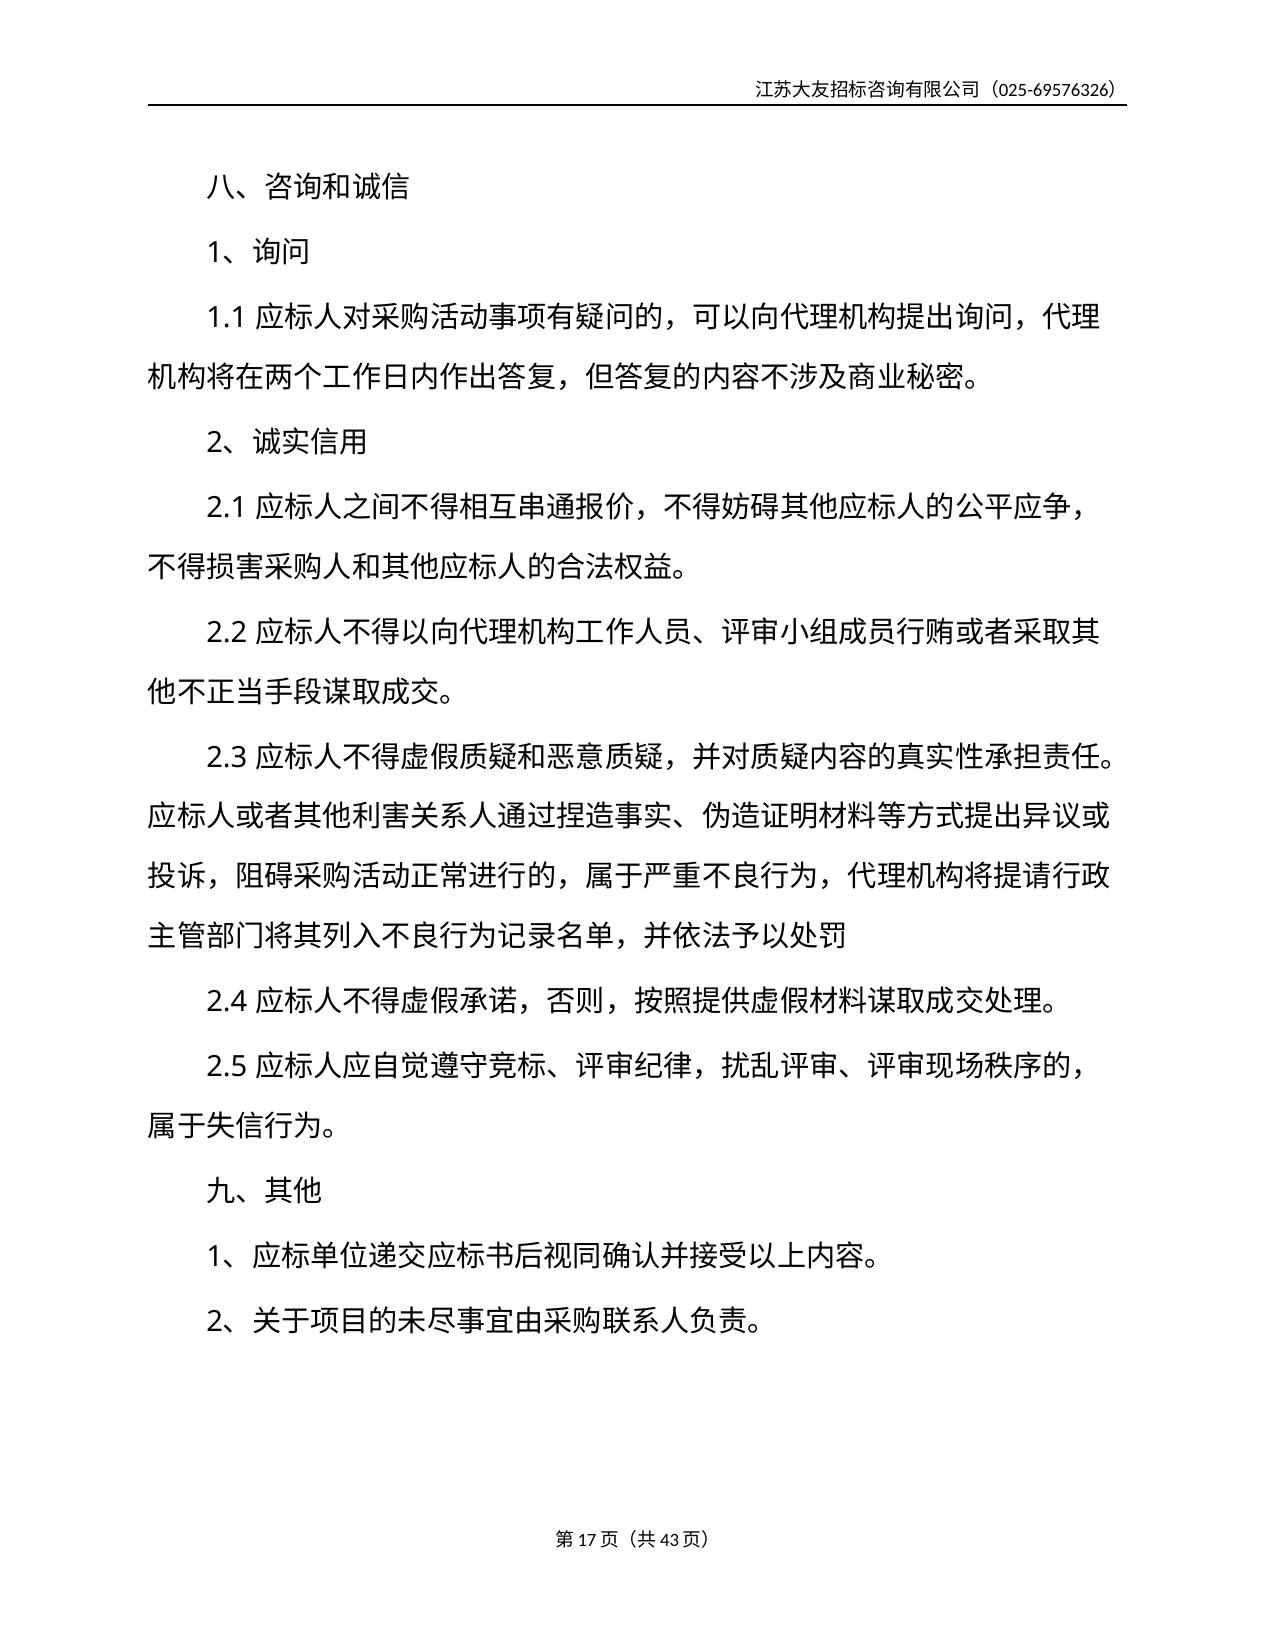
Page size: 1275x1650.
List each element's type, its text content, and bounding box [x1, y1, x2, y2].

text 1.1 应标人对采购活动事项有疑问的，可以向代理机构提出询问，代理机构将在两个工作日内作出答复，但答复的内容不涉及商业秘密。 [148, 285, 1127, 404]
text 2.1 应标人之间不得相互串通报价，不得妨碍其他应标人的公平应争，不得损害采购人和其他应标人的合法权益。 [148, 475, 1127, 594]
text 2.2 应标人不得以向代理机构工作人员、评审小组成员行贿或者采取其他不正当手段谋取成交。 [148, 600, 1127, 719]
text 2.5 应标人应自觉遵守竞标、评审纪律，扰乱评审、评审现场秩序的，属于失信行为。 [148, 1034, 1127, 1153]
text 2、关于项目的未尽事宜由采购联系人负责。 [148, 1289, 1127, 1349]
text 2、诚实信用 [148, 410, 1127, 469]
text 九、其他 [148, 1159, 1127, 1218]
text 1、应标单位递交应标书后视同确认并接受以上内容。 [148, 1224, 1127, 1283]
text 2.4 应标人不得虚假承诺，否则，按照提供虚假材料谋取成交处理。 [148, 969, 1127, 1028]
text 2.3 应标人不得虚假质疑和恶意质疑，并对质疑内容的真实性承担责任。应标人或者其他利害关系人通过捏造事实、伪造证明材料等方式提出异议或投诉，阻碍采购活动正常进行的，属于严重不良行为，代理机构将提请行政主管部门将其列入不良行为记录名单，并依法予以处罚 [148, 725, 1127, 963]
text 八、咨询和诚信 [148, 155, 1127, 214]
text 1、询问 [148, 220, 1127, 279]
